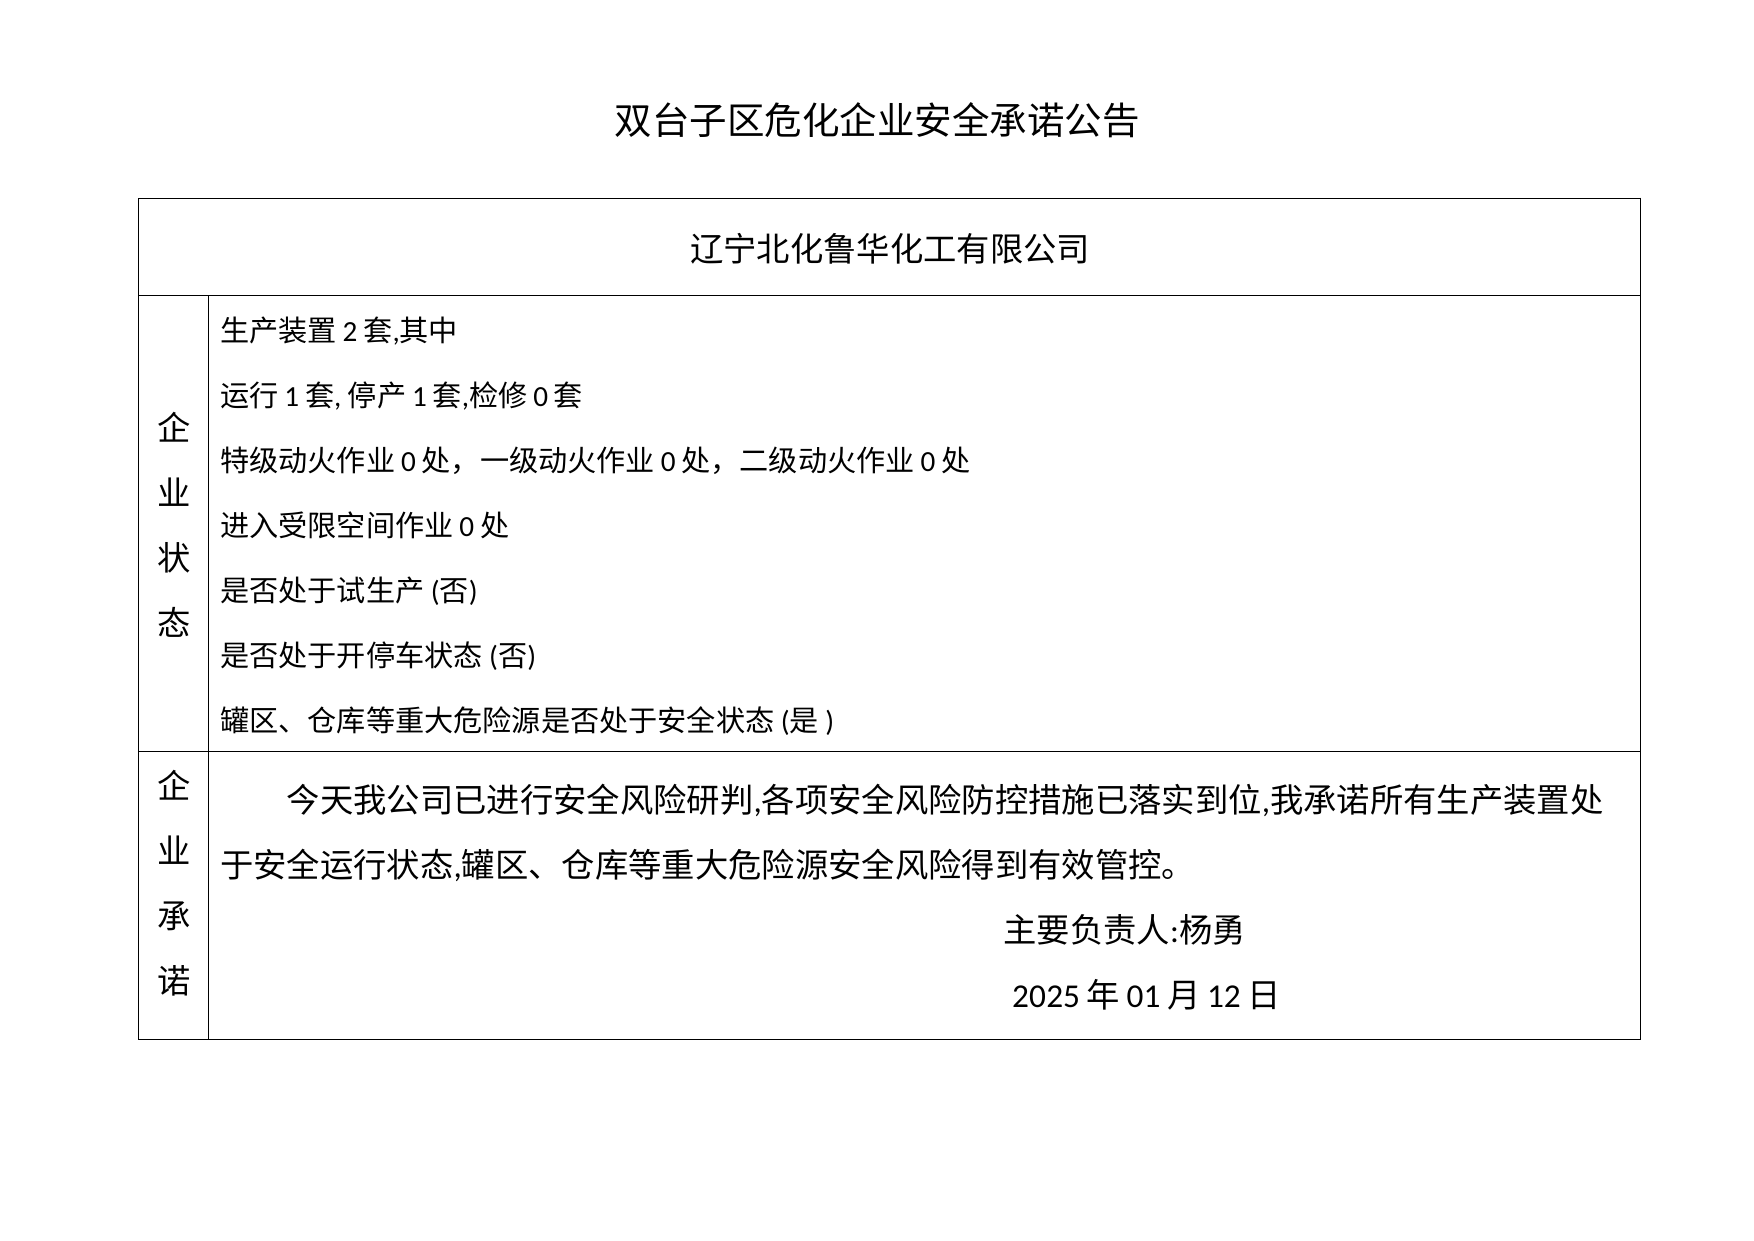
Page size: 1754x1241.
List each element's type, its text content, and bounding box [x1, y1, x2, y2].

table_cell 辽宁北化鲁华化工有限公司 [139, 199, 1640, 295]
table_cell 企业承诺 [139, 752, 208, 1039]
table_cell 今天我公司已进行安全风险研判,各项安全风险防控措施已落实到位,我承诺所有生产装置处于安全运行状态,罐区、仓库等重大危险源安全风险得到有效管控。 主要负责人:杨勇 2025年01月12日 [209, 752, 1640, 1039]
table_cell 企业状态 [139, 296, 208, 751]
table_cell 生产装置2套,其中 运行1套, 停产1套,检修0套 特级动火作业0处，一级动火作业0处，二级动火作业0处 进入受限空间作业0处 是否处于试生产 (否) 是否处于开停车状态 (否) 罐区、仓库等重大危险源是否处于安全状态 (是 ) [209, 296, 1640, 751]
